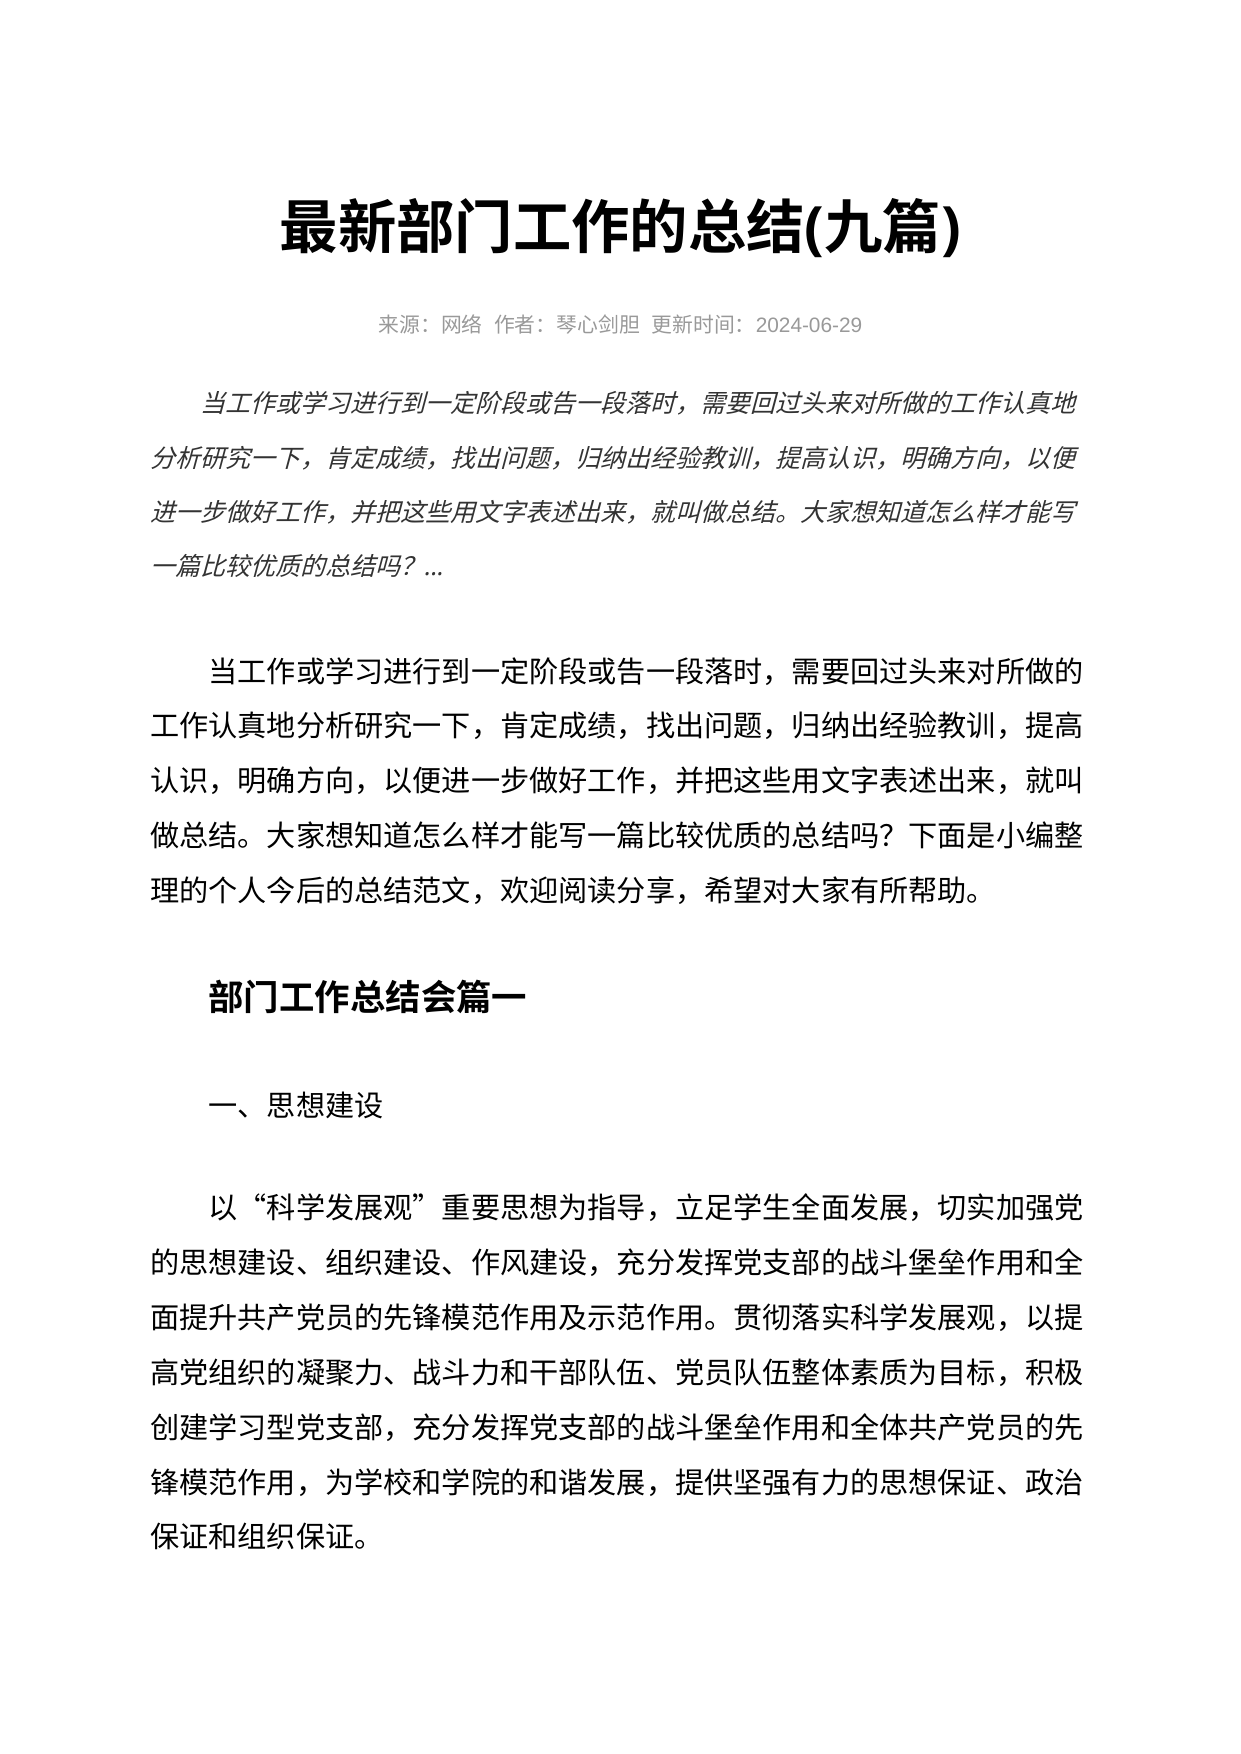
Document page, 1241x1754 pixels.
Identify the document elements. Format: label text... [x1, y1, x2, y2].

text 当工作或学习进行到一定阶段或告一段落时，需要回过头来对所做的工作认真地分析研究一下，肯定成绩，找出问题，归纳出经验教训，提高认识，明确方向，以便进一步做好工作，并把这些用文字表述出来，就叫做总结。大家想知道怎么样才能写一篇比较优质的总结吗？下面是小编整理的个人今后的总结范文，欢迎阅读分享，希望对大家有所帮助。 [150, 648, 1090, 910]
text 当工作或学习进行到一定阶段或告一段落时，需要回过头来对所做的工作认真地分析研究一下，肯定成绩，找出问题，归纳出经验教训，提高认识，明确方向，以便进一步做好工作，并把这些用文字表述出来，就叫做总结。大家想知道怎么样才能写一篇比较优质的总结吗？... [150, 384, 1090, 583]
text 一、思想建设 [150, 1083, 1090, 1125]
text 以“科学发展观”重要思想为指导，立足学生全面发展，切实加强党的思想建设、组织建设、作风建设，充分发挥党支部的战斗堡垒作用和全面提升共产党员的先锋模范作用及示范作用。贯彻落实科学发展观，以提高党组织的凝聚力、战斗力和干部队伍、党员队伍整体素质为目标，积极创建学习型党支部，充分发挥党支部的战斗堡垒作用和全体共产党员的先锋模范作用，为学校和学院的和谐发展，提供坚强有力的思想保证、政治保证和组织保证。 [150, 1185, 1090, 1556]
text 部门工作总结会篇一 [150, 969, 1090, 1021]
subtitle 最新部门工作的总结(九篇) [150, 181, 1090, 266]
text 来源：网络 作者：琴心剑胆 更新时间：2024-06-29 [150, 313, 1090, 337]
